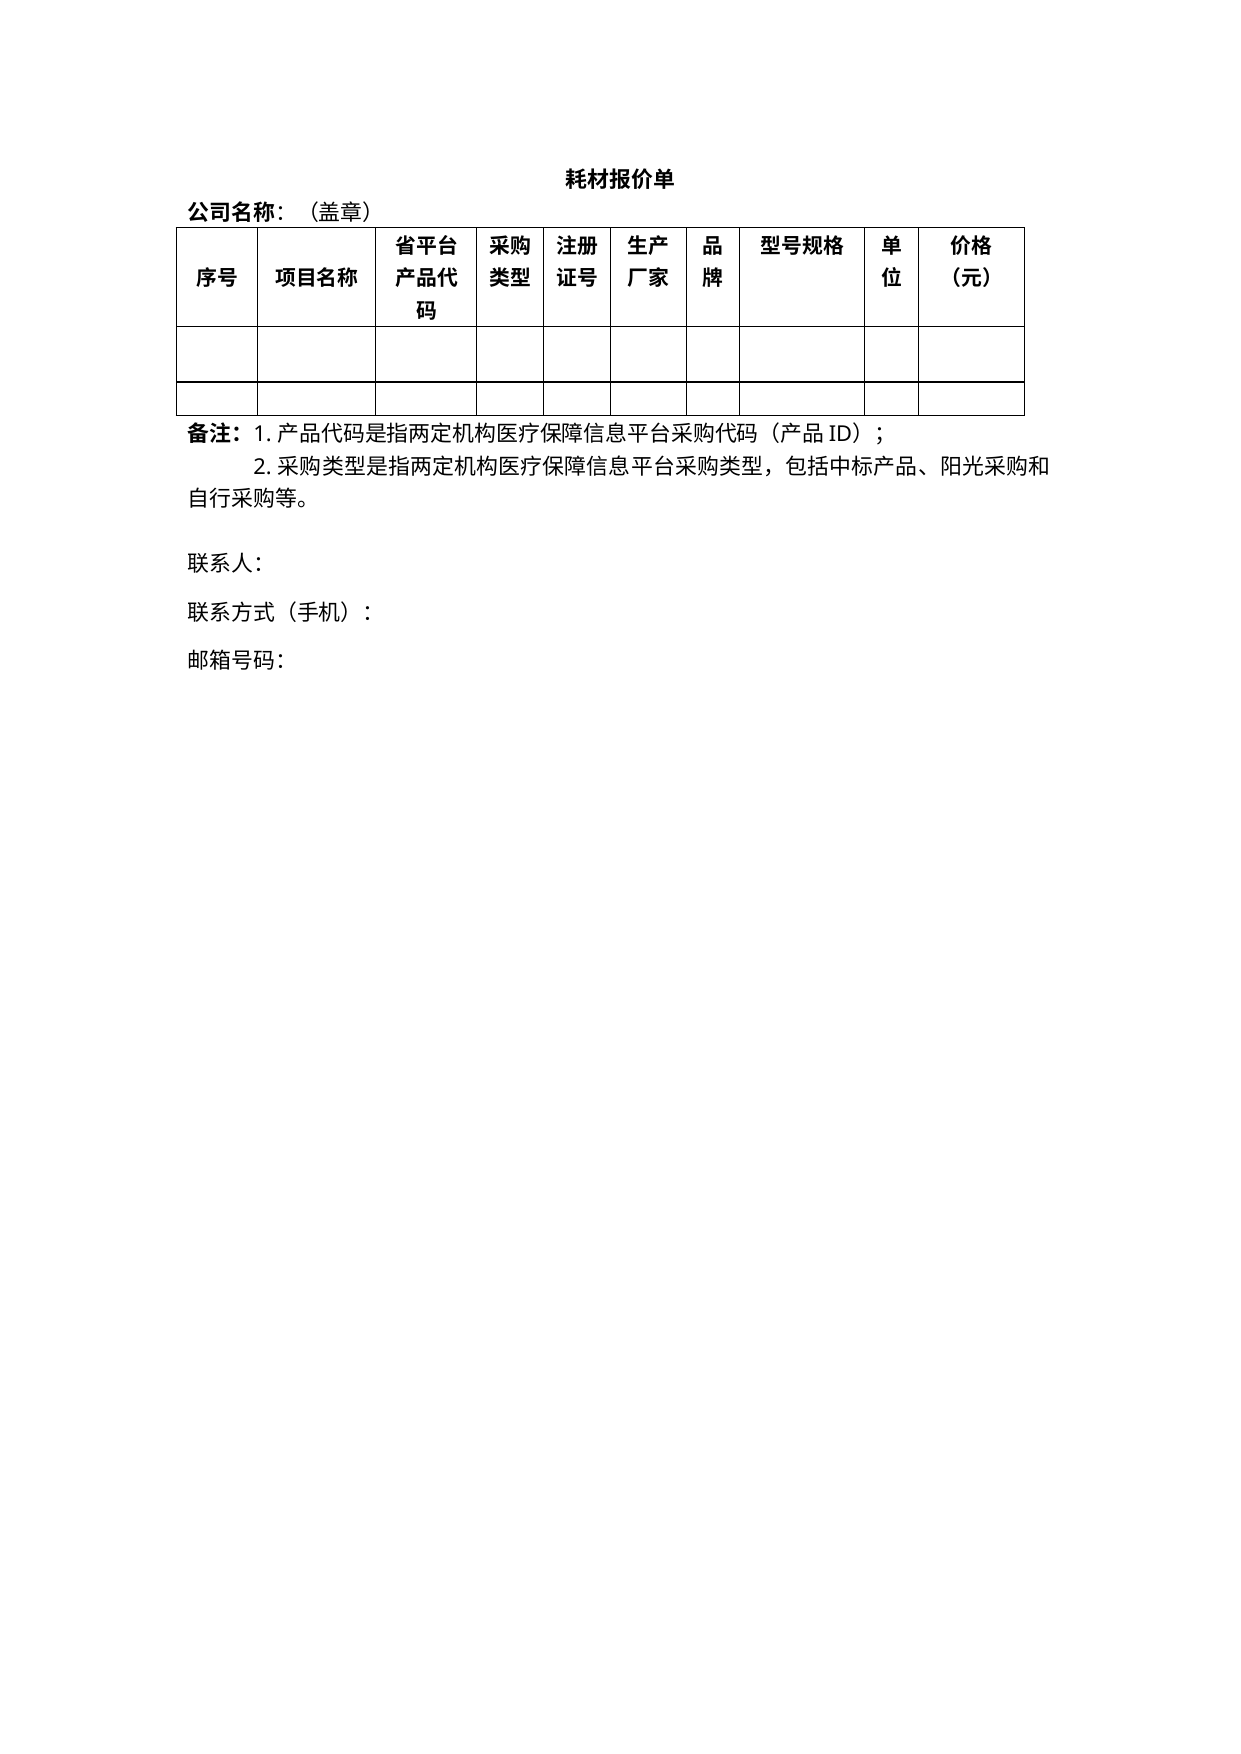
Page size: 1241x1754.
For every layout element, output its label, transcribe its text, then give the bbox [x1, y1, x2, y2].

table_header 项目名称 [258, 228, 375, 326]
table_cell [177, 383, 257, 415]
text 联系方式（手机）： [187, 594, 1053, 627]
table_cell [919, 327, 1024, 381]
table_cell [258, 383, 375, 415]
table_cell [611, 383, 686, 415]
text 公司名称：（盖章） [187, 194, 1053, 227]
table_cell [865, 383, 918, 415]
table_header 生产厂家 [611, 228, 686, 326]
table_header 省平台产品代码 [376, 228, 476, 326]
table_cell [544, 327, 610, 381]
table_cell [376, 383, 476, 415]
table_header 注册证号 [544, 228, 610, 326]
table_header 型号规格 [740, 228, 864, 326]
table_header 价格 （元） [919, 228, 1024, 326]
table_cell [919, 383, 1024, 415]
text 2. 采购类型是指两定机构医疗保障信息平台采购类型，包括中标产品、阳光采购和自行采购等。 [187, 448, 1053, 513]
table_cell [740, 327, 864, 381]
table_cell [258, 327, 375, 381]
text 邮箱号码： [187, 643, 1053, 675]
text 联系人： [187, 546, 1053, 578]
text 耗材报价单 [187, 162, 1053, 194]
table_cell [376, 327, 476, 381]
table_header 单位 [865, 228, 918, 326]
table_cell [477, 327, 543, 381]
table_cell [611, 327, 686, 381]
table_header 采购类型 [477, 228, 543, 326]
table_cell [687, 327, 739, 381]
table_cell [477, 383, 543, 415]
table_cell [687, 383, 739, 415]
table_cell [865, 327, 918, 381]
table_cell [740, 383, 864, 415]
table_header 序号 [177, 228, 257, 326]
table_header 品牌 [687, 228, 739, 326]
text 备注：1. 产品代码是指两定机构医疗保障信息平台采购代码（产品ID）； [187, 416, 1053, 448]
table_cell [177, 327, 257, 381]
table_cell [544, 383, 610, 415]
